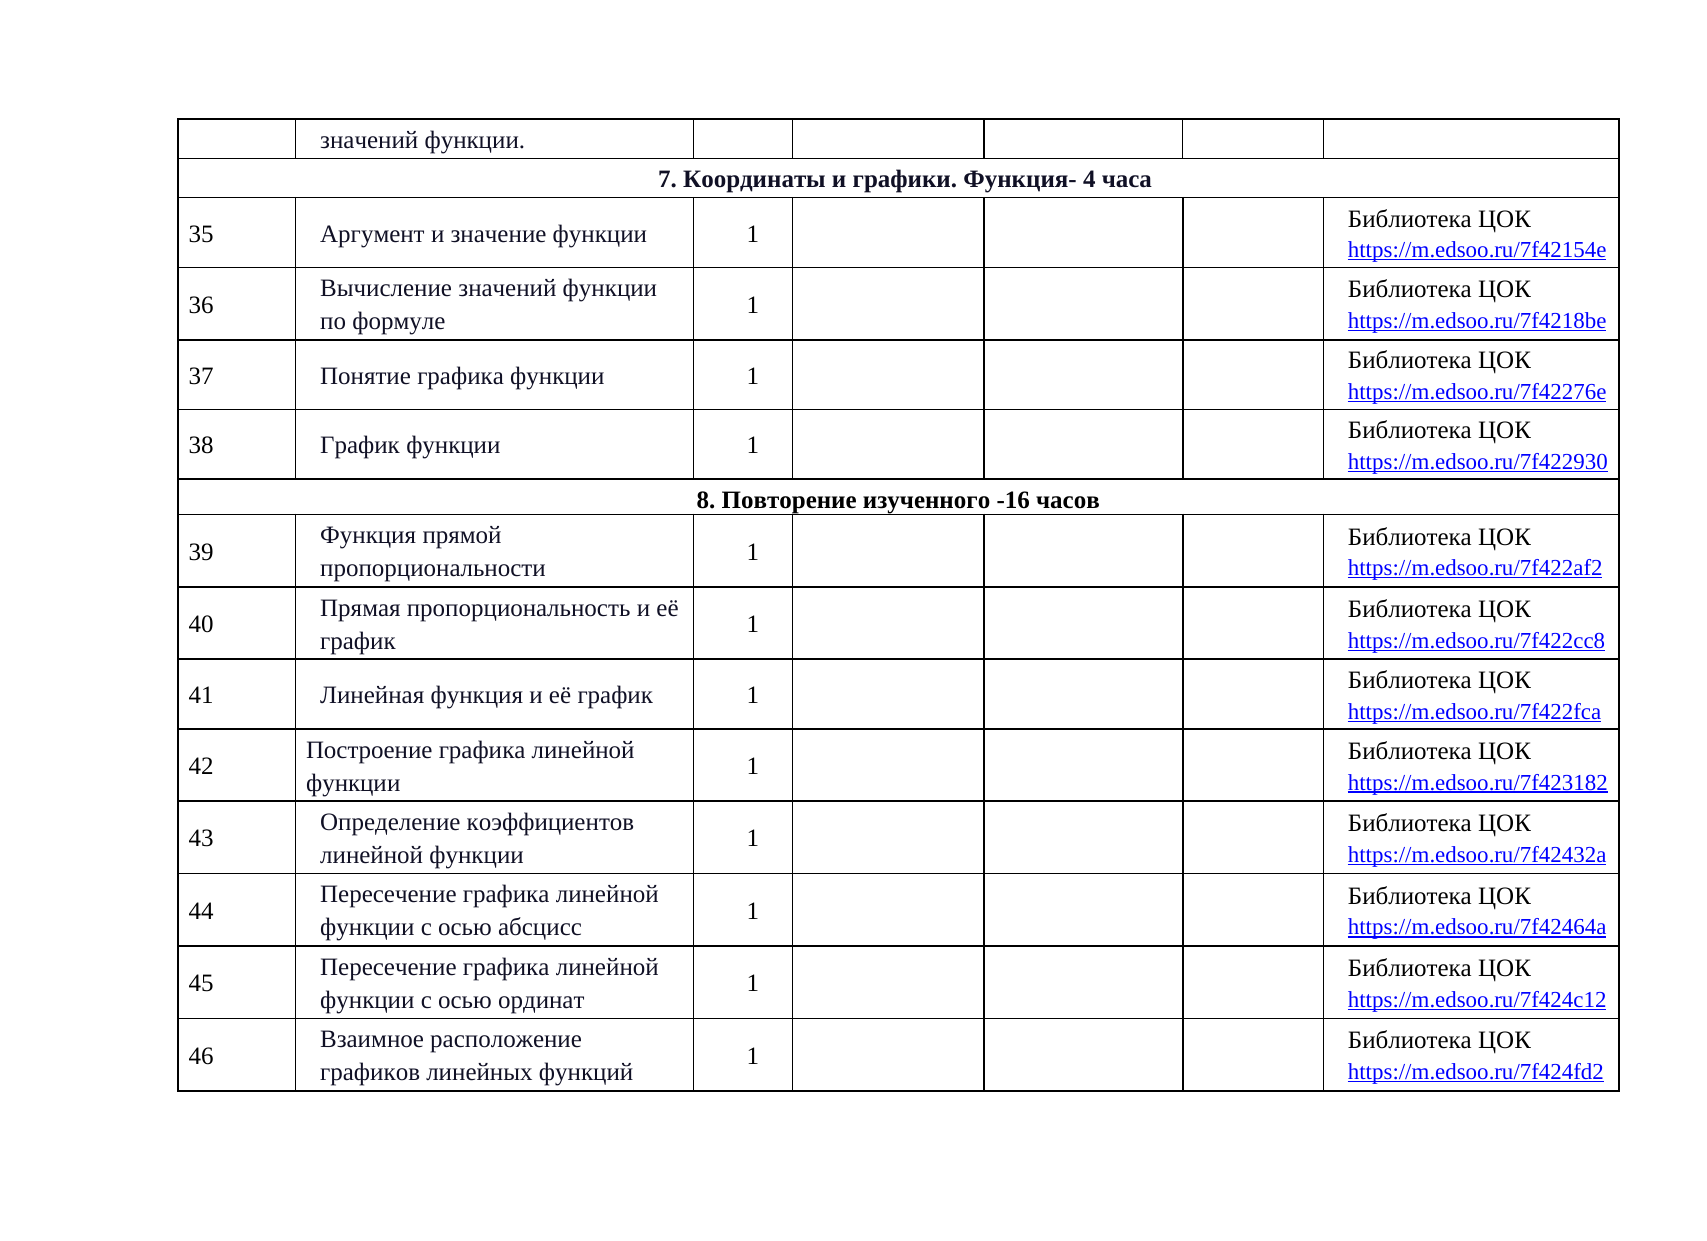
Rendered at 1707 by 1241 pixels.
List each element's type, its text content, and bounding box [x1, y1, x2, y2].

table_cell 7. Координаты и графики. Функция- 4 часа [179, 159, 1618, 197]
table_cell [985, 730, 1182, 800]
table_cell [793, 268, 983, 339]
table_cell 45 [179, 947, 295, 1017]
table_cell [793, 874, 983, 945]
table_cell Взаимное расположение графиков линейных функций [296, 1019, 693, 1090]
table_cell 1 [694, 268, 792, 339]
table_cell [985, 802, 1182, 873]
table_cell [1183, 120, 1323, 157]
table_cell Библиотека ЦОК https://m.edsoo.ru/7f42432a [1324, 802, 1618, 873]
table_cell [1324, 120, 1618, 157]
table_cell [793, 947, 983, 1017]
table_cell 1 [694, 341, 792, 408]
table_cell 1 [694, 120, 792, 157]
table_cell Аргумент и значение функции [296, 198, 693, 266]
table_cell [793, 588, 983, 658]
table_cell [1184, 268, 1323, 339]
table_cell [793, 1019, 983, 1090]
table_cell [1184, 660, 1323, 728]
table_cell [1184, 198, 1323, 266]
table_cell 1 [694, 515, 792, 586]
table_cell Линейная функция и её график [296, 660, 693, 728]
table_cell [1184, 730, 1323, 800]
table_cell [296, 120, 693, 157]
table_cell 1 [694, 660, 792, 728]
table_cell 44 [179, 874, 295, 945]
table_cell 34 [179, 120, 295, 157]
table_cell 46 [179, 1019, 295, 1090]
table_cell 36 [179, 268, 295, 339]
table_cell 1 [694, 874, 792, 945]
table_cell [793, 341, 983, 408]
table_cell 38 [179, 410, 295, 478]
table_cell Библиотека ЦОК https://m.edsoo.ru/7f42154e [1324, 198, 1618, 266]
table_cell [793, 198, 983, 266]
table_cell Библиотека ЦОК https://m.edsoo.ru/7f424c12 [1324, 947, 1618, 1017]
table_cell График функции [296, 410, 693, 478]
table_cell Библиотека ЦОК https://m.edsoo.ru/7f42276e [1324, 341, 1618, 408]
table_cell 39 [179, 515, 295, 586]
table_cell 1 [694, 802, 792, 873]
table_cell 1 [694, 1019, 792, 1090]
table_cell [1184, 515, 1323, 586]
table_cell Вычисление значений функции по формуле [296, 268, 693, 339]
table_cell 43 [179, 802, 295, 873]
table_cell 1 [694, 410, 792, 478]
table_cell [1184, 1019, 1323, 1090]
table_cell [985, 515, 1182, 586]
table_cell 1 [694, 588, 792, 658]
table_cell Построение графика линейной функции [296, 730, 693, 800]
table_cell Библиотека ЦОК https://m.edsoo.ru/7f422930 [1324, 410, 1618, 478]
table_cell Библиотека ЦОК https://m.edsoo.ru/7f422af2 [1324, 515, 1618, 586]
table_cell Библиотека ЦОК https://m.edsoo.ru/7f423182 [1324, 730, 1618, 800]
table_cell [985, 198, 1182, 266]
table_cell [793, 660, 983, 728]
table_cell Пересечение графика линейной функции с осью ординат [296, 947, 693, 1017]
table_cell Библиотека ЦОК https://m.edsoo.ru/7f422fca [1324, 660, 1618, 728]
table_cell [793, 515, 983, 586]
table_cell [985, 588, 1182, 658]
table_cell 1 [694, 198, 792, 266]
table_cell [985, 341, 1182, 408]
table_cell 8. Повторение изученного -16 часов [179, 480, 1618, 513]
table_cell Библиотека ЦОК https://m.edsoo.ru/7f42464a [1324, 874, 1618, 945]
table_cell [985, 947, 1182, 1017]
table_cell Понятие графика функции [296, 341, 693, 408]
table_cell 40 [179, 588, 295, 658]
table_cell [793, 410, 983, 478]
table_cell [1184, 410, 1323, 478]
table_cell [1184, 341, 1323, 408]
table_cell Функция прямой пропорциональности [296, 515, 693, 586]
table_cell 42 [179, 730, 295, 800]
table_cell Прямая пропорциональность и её график [296, 588, 693, 658]
table_cell [985, 874, 1182, 945]
table_cell [985, 268, 1182, 339]
table_cell Библиотека ЦОК https://m.edsoo.ru/7f422cc8 [1324, 588, 1618, 658]
table_cell Пересечение графика линейной функции с осью абсцисс [296, 874, 693, 945]
table_cell [1184, 947, 1323, 1017]
table_cell [793, 802, 983, 873]
table_cell [1184, 874, 1323, 945]
table_cell [1184, 802, 1323, 873]
table_cell Библиотека ЦОК https://m.edsoo.ru/7f4218be [1324, 268, 1618, 339]
table_cell [985, 660, 1182, 728]
table_cell [793, 730, 983, 800]
table_cell 1 [694, 730, 792, 800]
table_cell [985, 120, 1182, 157]
table_cell [985, 410, 1182, 478]
table_cell [985, 1019, 1182, 1090]
table_cell Определение коэффициентов линейной функции [296, 802, 693, 873]
table_cell 1 [694, 947, 792, 1017]
table_cell [793, 120, 983, 157]
table_cell 35 [179, 198, 295, 266]
table_cell 41 [179, 660, 295, 728]
table_cell 37 [179, 341, 295, 408]
table_cell [1184, 588, 1323, 658]
table_cell Библиотека ЦОК https://m.edsoo.ru/7f424fd2 [1324, 1019, 1618, 1090]
